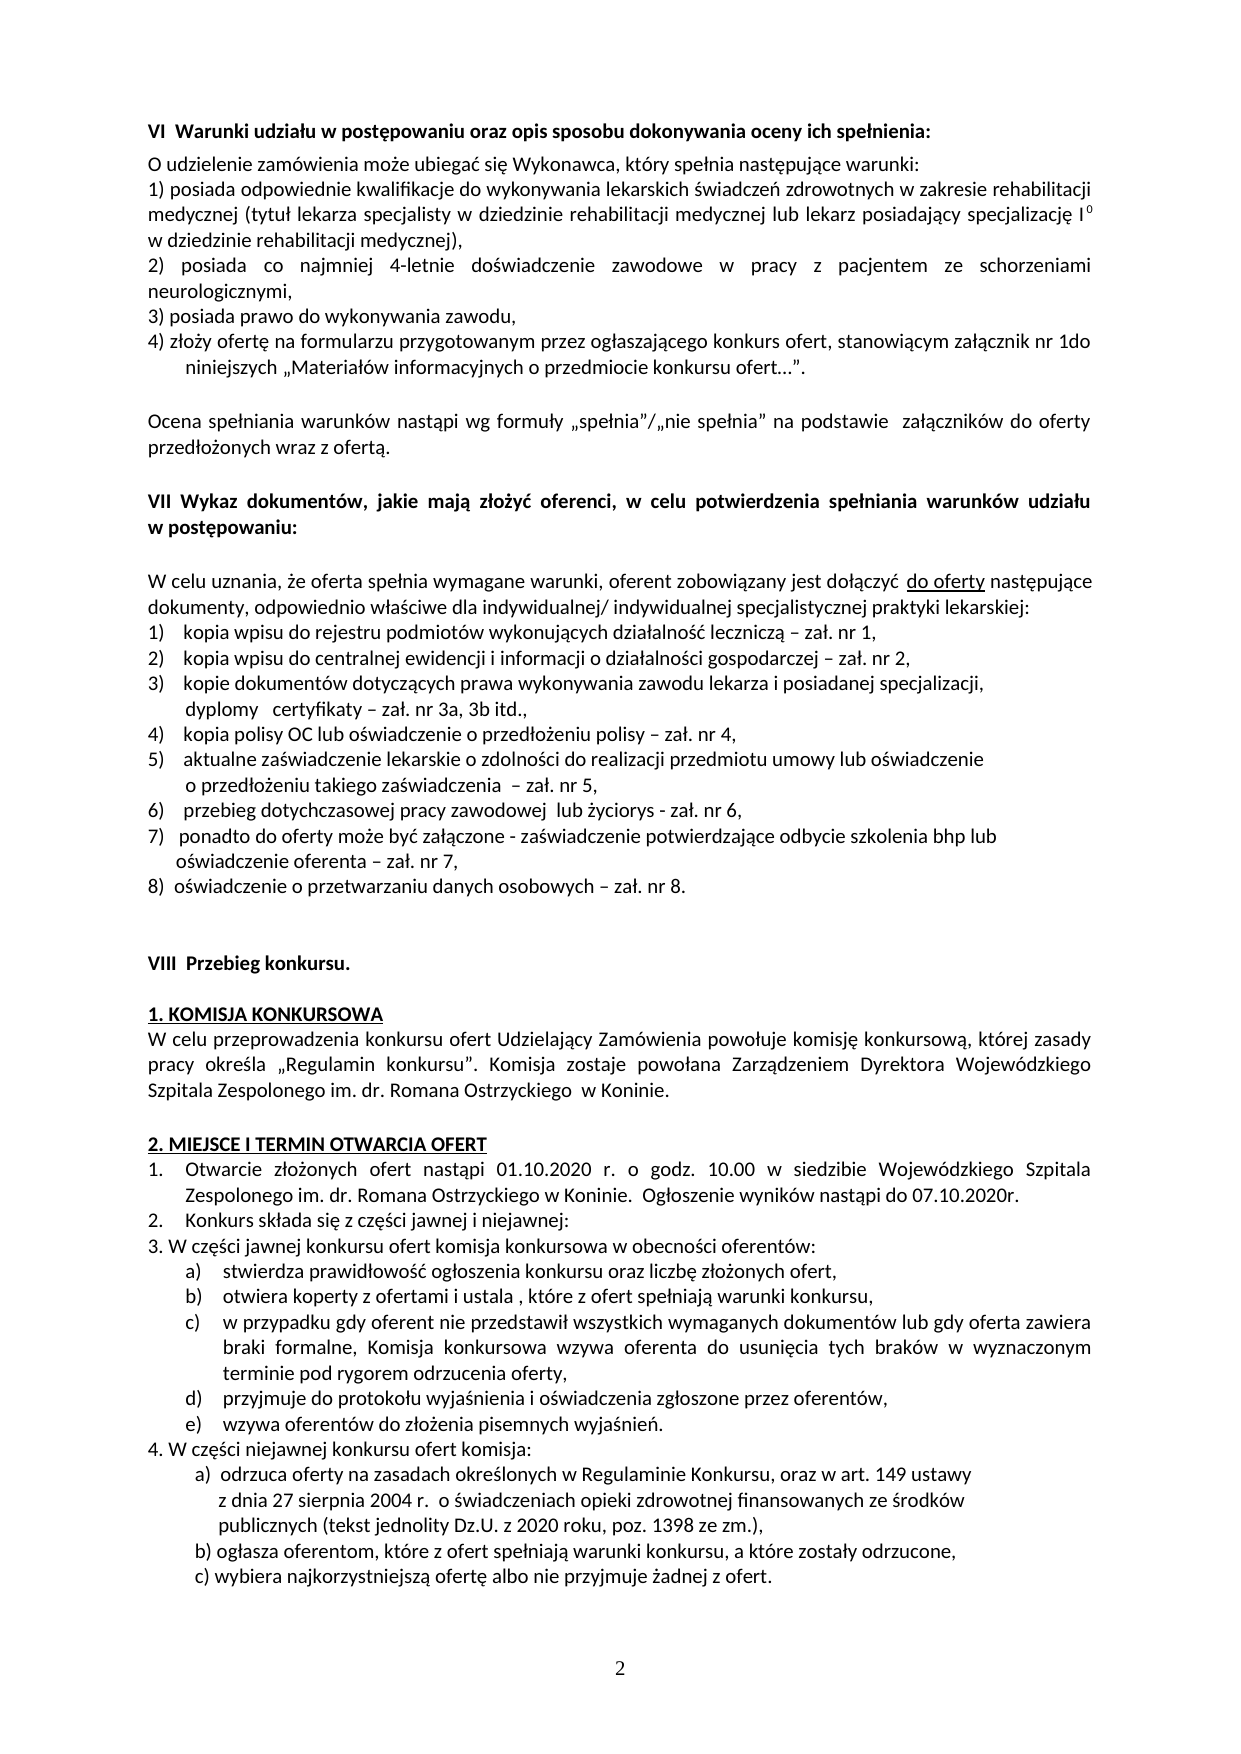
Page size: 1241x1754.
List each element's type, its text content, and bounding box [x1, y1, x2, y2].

text z dnia 27 sierpnia 2004 r. o świadczeniach opieki zdrowotnej finansowanych ze środków [148, 1487, 1092, 1512]
text o przedłożeniu takiego zaświadczenia – zał. nr 5, [148, 772, 1092, 797]
text Ocena spełniania warunków nastąpi wg formuły „spełnia”/„nie spełnia” na podstawie załączników do oferty przedłożonych wraz z ofertą. [148, 409, 1092, 459]
text 2) posiada co najmniej 4-letnie doświadczenie zawodowe w pracy z pacjentem ze schorzeniami neurologicznymi, [148, 252, 1092, 303]
text 4) kopia polisy OC lub oświadczenie o przedłożeniu polisy – zał. nr 4, [148, 721, 1092, 747]
text 1. KOMISJA KONKURSOWA [148, 1001, 1092, 1026]
text 3. W części jawnej konkursu ofert komisja konkursowa w obecności oferentów: [148, 1233, 1092, 1258]
text 1) posiada odpowiednie kwalifikacje do wykonywania lekarskich świadczeń zdrowotnych w zakresie rehabilitacji medycznej (tytuł lekarza specjalisty w dziedzinie rehabilitacji medycznej lub lekarz posiadający specjalizację I0 w dziedzinie rehabilitacji medycznej), [148, 176, 1092, 252]
text W celu przeprowadzenia konkursu ofert Udzielający Zamówienia powołuje komisję konkursową, której zasady pracy określa „Regulamin konkursu”. Komisja zostaje powołana Zarządzeniem Dyrektora Wojewódzkiego Szpitala Zespolonego im. dr. Romana Ostrzyckiego w Koninie. [148, 1026, 1092, 1102]
text 1) kopia wpisu do rejestru podmiotów wykonujących działalność leczniczą – zał. nr 1, [148, 619, 1092, 645]
list przyjmuje do protokołu wyjaśnienia i oświadczenia zgłoszone przez oferentów, [185, 1385, 1092, 1411]
text b) ogłasza oferentom, które z ofert spełniają warunki konkursu, a które zostały odrzucone, [148, 1538, 1092, 1563]
text oświadczenie oferenta – zał. nr 7, [148, 848, 1092, 874]
text 8) oświadczenie o przetwarzaniu danych osobowych – zał. nr 8. [148, 874, 1092, 899]
text c) wybiera najkorzystniejszą ofertę albo nie przyjmuje żadnej z ofert. [148, 1563, 1092, 1589]
list Otwarcie złożonych ofert nastąpi 01.10.2020 r. o godz. 10.00 w siedzibie Wojewódzkiego Szpitala Zespolonego im. dr. Romana Ostrzyckiego w Koninie. Ogłoszenie wyników nastąpi do 07.10.2020r. [148, 1157, 1092, 1207]
text VIII Przebieg konkursu. [148, 950, 1092, 975]
text 6) przebieg dotychczasowej pracy zawodowej lub życiorys - zał. nr 6, [148, 797, 1092, 823]
text O udzielenie zamówienia może ubiegać się Wykonawca, który spełnia następujące warunki: [148, 151, 1089, 176]
list w przypadku gdy oferent nie przedstawił wszystkich wymaganych dokumentów lub gdy oferta zawiera braki formalne, Komisja konkursowa wzywa oferenta do usunięcia tych braków w wyznaczonym terminie pod rygorem odrzucenia oferty, [185, 1309, 1092, 1385]
text 4. W części niejawnej konkursu ofert komisja: [148, 1436, 1092, 1462]
text 5) aktualne zaświadczenie lekarskie o zdolności do realizacji przedmiotu umowy lub oświadczenie [148, 747, 1092, 772]
list otwiera koperty z ofertami i ustala , które z ofert spełniają warunki konkursu, [185, 1284, 1092, 1309]
list Konkurs składa się z części jawnej i niejawnej: [148, 1207, 1092, 1233]
text 4) złoży ofertę na formularzu przygotowanym przez ogłaszającego konkurs ofert, stanowiącym załącznik nr 1do niniejszych „Materiałów informacyjnych o przedmiocie konkursu ofert…”. [148, 329, 1092, 379]
text W celu uznania, że oferta spełnia wymagane warunki, oferent zobowiązany jest dołączyć do oferty następujące dokumenty, odpowiednio właściwe dla indywidualnej/ indywidualnej specjalistycznej praktyki lekarskiej: [148, 569, 1092, 619]
list wzywa oferentów do złożenia pisemnych wyjaśnień. [185, 1411, 1092, 1436]
text a) odrzuca oferty na zasadach określonych w Regulaminie Konkursu, oraz w art. 149 ustawy [148, 1462, 1092, 1487]
text VI Warunki udziału w postępowaniu oraz opis sposobu dokonywania oceny ich spełnienia: [148, 118, 1092, 143]
text dyplomy certyfikaty – zał. nr 3a, 3b itd., [148, 696, 1092, 721]
text 2) kopia wpisu do centralnej ewidencji i informacji o działalności gospodarczej – zał. nr 2, [148, 645, 1092, 670]
text VII Wykaz dokumentów, jakie mają złożyć oferenci, w celu potwierdzenia spełniania warunków udziału w postępowaniu: [148, 489, 1092, 539]
text publicznych (tekst jednolity Dz.U. z 2020 roku, poz. 1398 ze zm.), [148, 1512, 1092, 1538]
text 3) posiada prawo do wykonywania zawodu, [148, 303, 1092, 329]
text 3) kopie dokumentów dotyczących prawa wykonywania zawodu lekarza i posiadanej specjalizacji, [148, 670, 1092, 696]
text 7) ponadto do oferty może być załączone - zaświadczenie potwierdzające odbycie szkolenia bhp lub [148, 823, 1092, 848]
list stwierdza prawidłowość ogłoszenia konkursu oraz liczbę złożonych ofert, [185, 1258, 1092, 1284]
text 2. MIEJSCE I TERMIN OTWARCIA OFERT [148, 1131, 1092, 1157]
